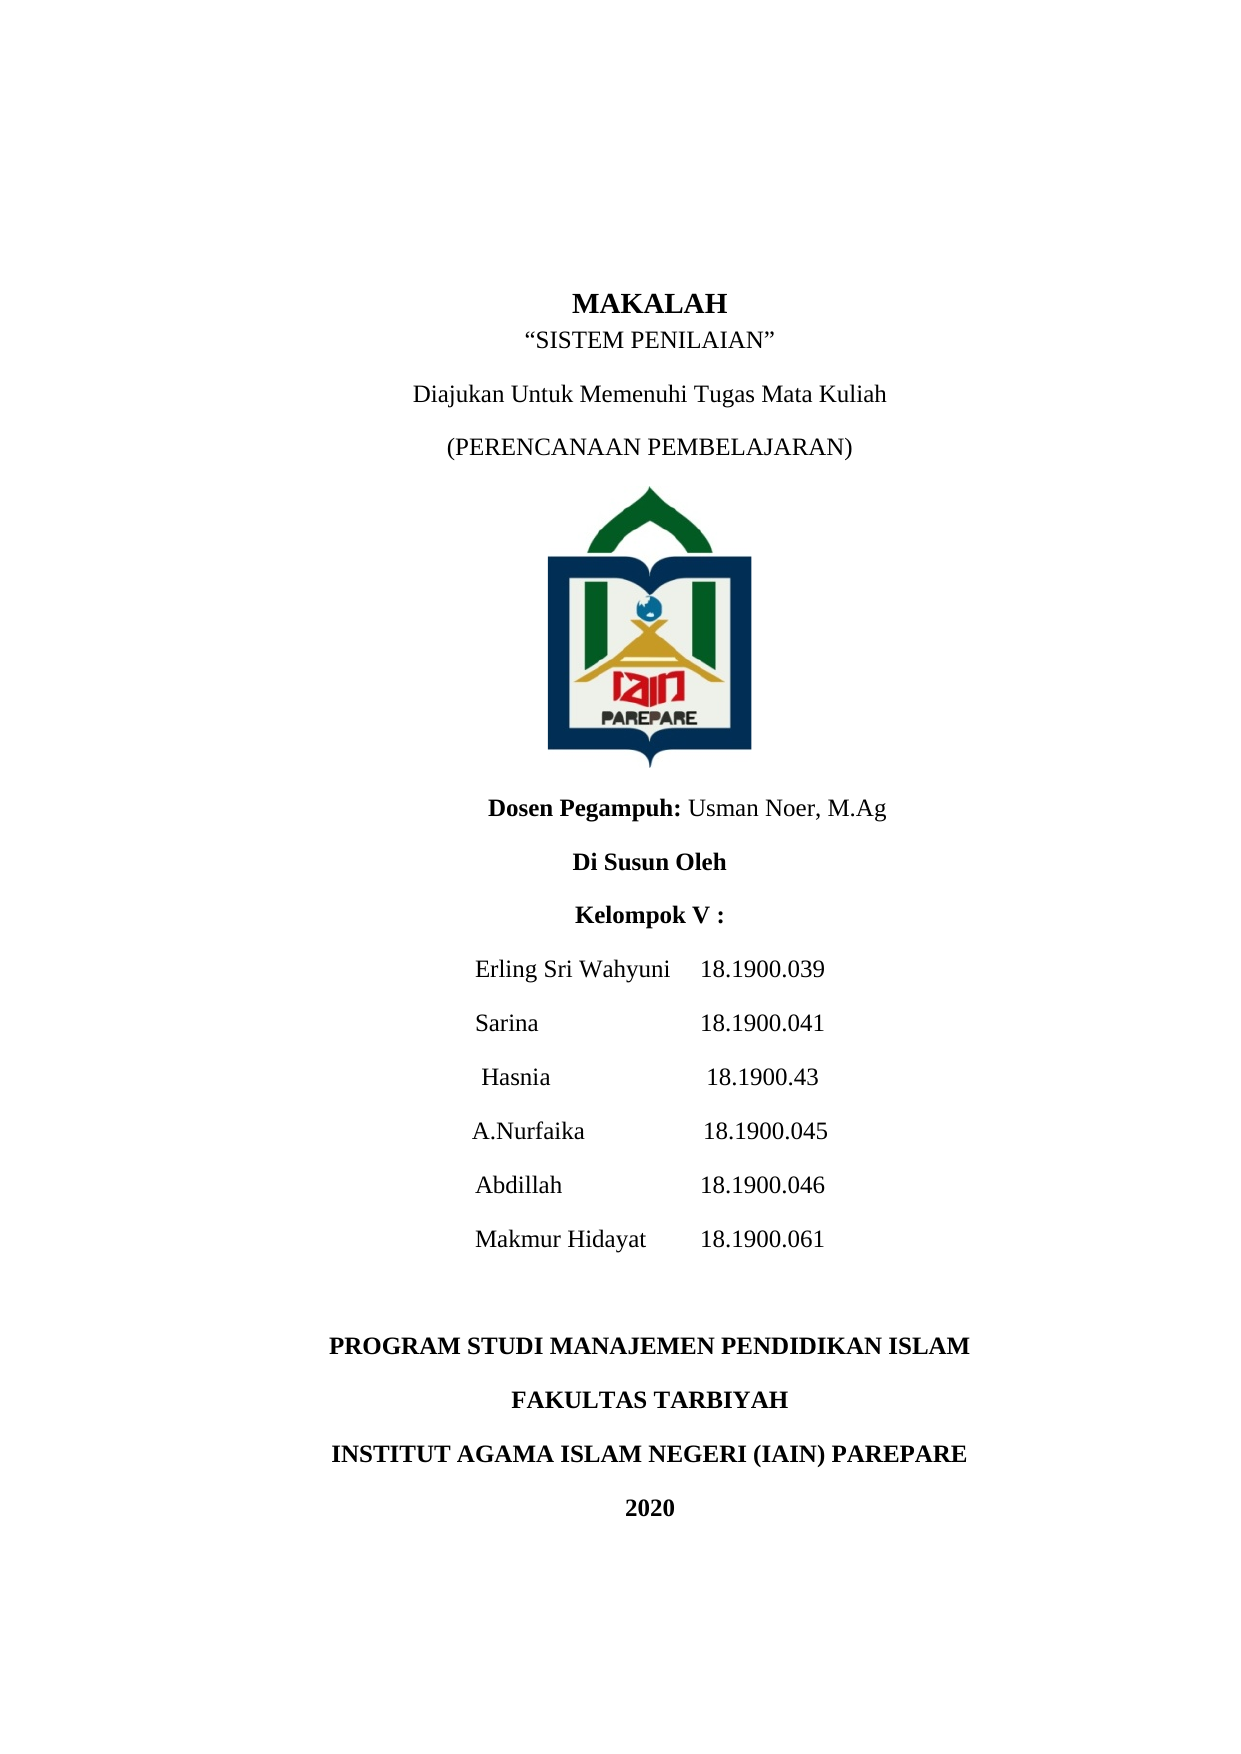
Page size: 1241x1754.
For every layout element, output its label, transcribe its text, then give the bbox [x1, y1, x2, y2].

text FAKULTAS TARBIYAH [236, 1385, 1063, 1414]
text (PERENCANAAN PEMBELAJARAN) [236, 432, 1063, 461]
text A.Nurfaika 18.1900.045 [236, 1116, 1063, 1145]
text Sarina 18.1900.041 [236, 1008, 1063, 1037]
text Makmur Hidayat 18.1900.061 [236, 1224, 1063, 1252]
text INSTITUT AGAMA ISLAM NEGERI (IAIN) PAREPARE [236, 1439, 1063, 1468]
text Erling Sri Wahyuni 18.1900.039 [236, 954, 1063, 983]
text Hasnia 18.1900.43 [236, 1062, 1063, 1091]
text Abdillah 18.1900.046 [236, 1170, 1063, 1198]
text Di Susun Oleh [236, 847, 1063, 875]
text PROGRAM STUDI MANAJEMEN PENDIDIKAN ISLAM [236, 1331, 1063, 1360]
text Dosen Pegampuh: Usman Noer, M.Ag [311, 793, 1063, 822]
text “SISTEM PENILAIAN” [236, 325, 1063, 353]
text Diajukan Untuk Memenuhi Tugas Mata Kuliah [236, 379, 1063, 407]
text 2020 [236, 1493, 1063, 1522]
picture [547, 486, 752, 768]
subtitle MAKALAH [236, 286, 1063, 320]
text Kelompok V : [236, 901, 1063, 929]
